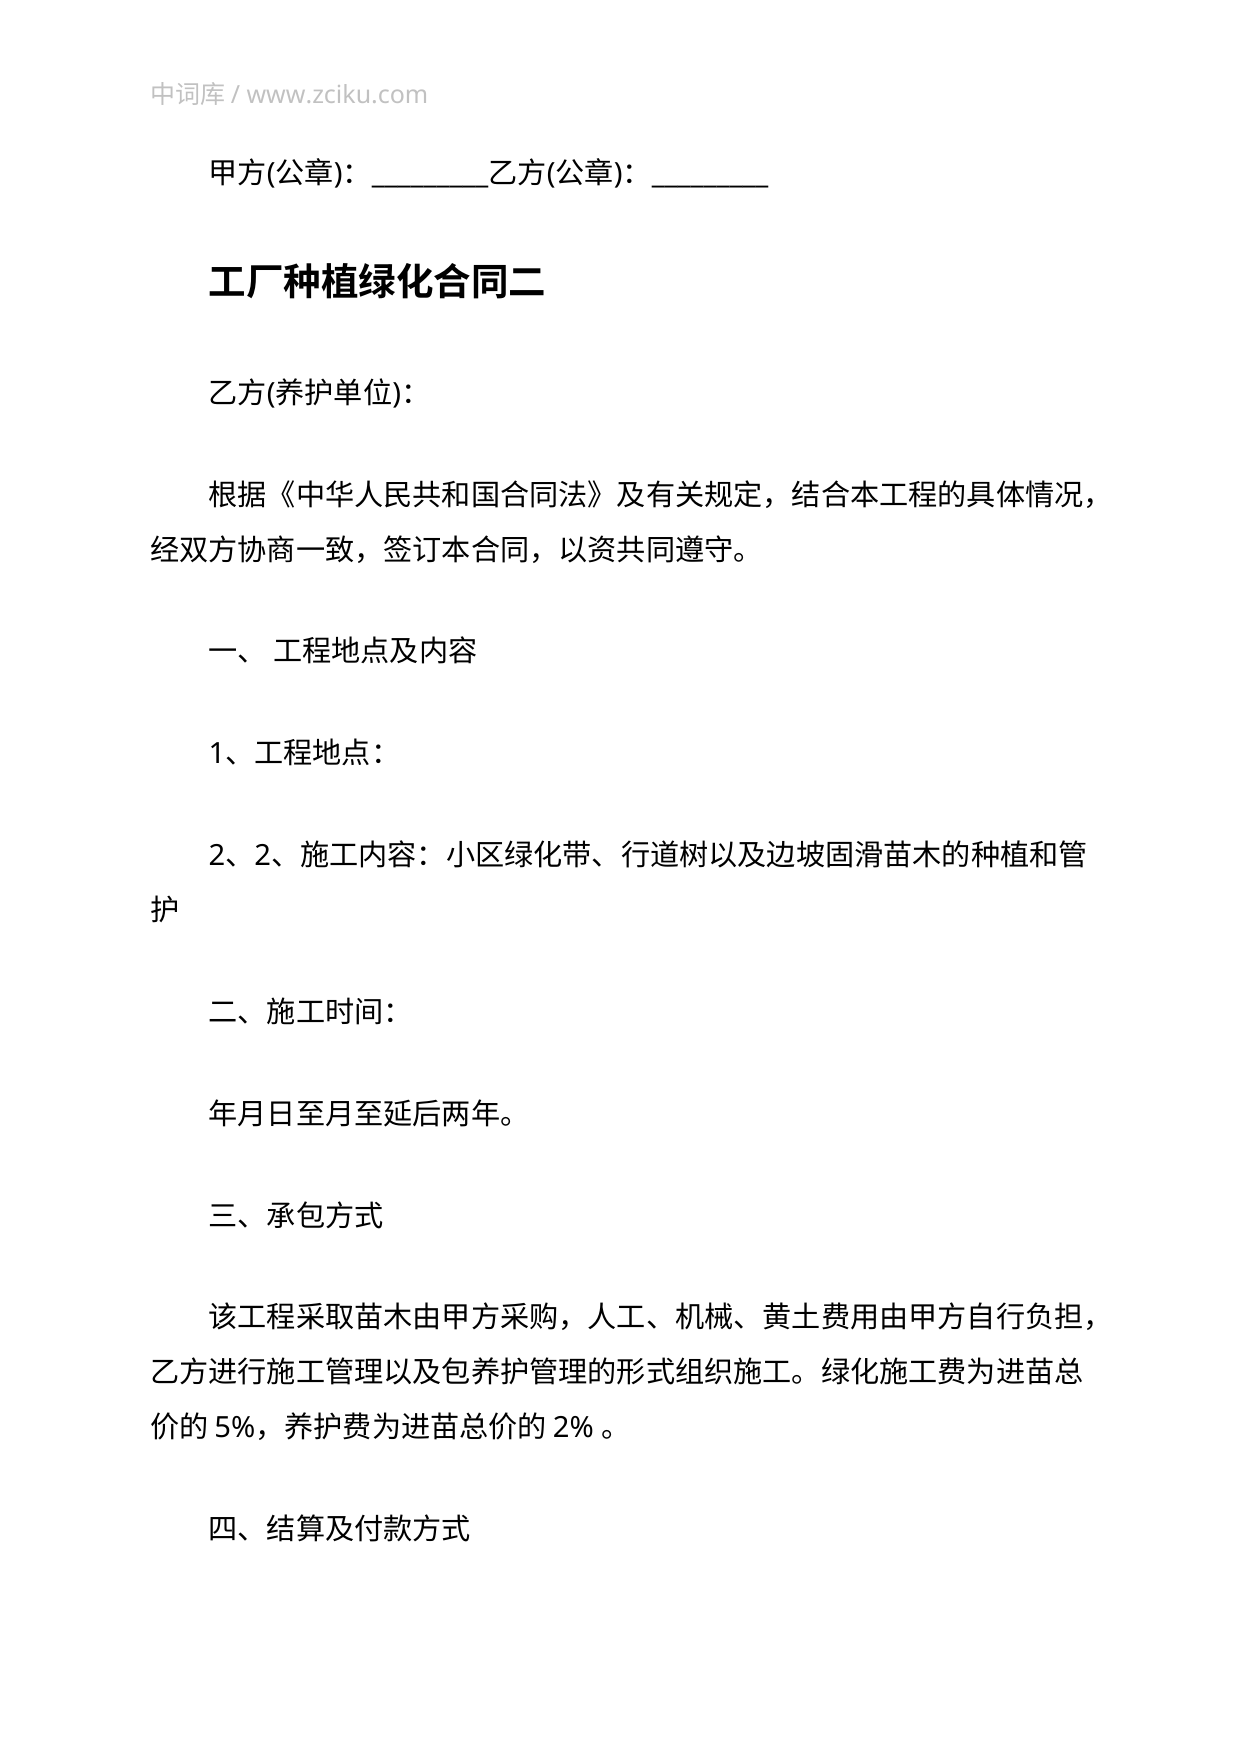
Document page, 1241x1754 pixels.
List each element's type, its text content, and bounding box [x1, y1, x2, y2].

text 四、结算及付款方式 [150, 1506, 1090, 1548]
text 该工程采取苗木由甲方采购，人工、机械、黄土费用由甲方自行负担，乙方进行施工管理以及包养护管理的形式组织施工。绿化施工费为进苗总价的5%，养护费为进苗总价的2% 。 [150, 1294, 1090, 1446]
text 甲方(公章)：_________乙方(公章)：_________ [150, 150, 1090, 192]
text 三、承包方式 [150, 1192, 1090, 1234]
text 工厂种植绿化合同二 [150, 252, 1090, 306]
text 二、施工时间： [150, 988, 1090, 1031]
text 根据《中华人民共和国合同法》及有关规定，结合本工程的具体情况，经双方协商一致，签订本合同，以资共同遵守。 [150, 471, 1090, 568]
text 一、 工程地点及内容 [150, 628, 1090, 670]
text 年月日至月至延后两年。 [150, 1090, 1090, 1133]
text 2、2、施工内容：小区绿化带、行道树以及边坡固滑苗木的种植和管护 [150, 832, 1090, 929]
text 乙方(养护单位)： [150, 369, 1090, 412]
text 1、工程地点： [150, 730, 1090, 772]
